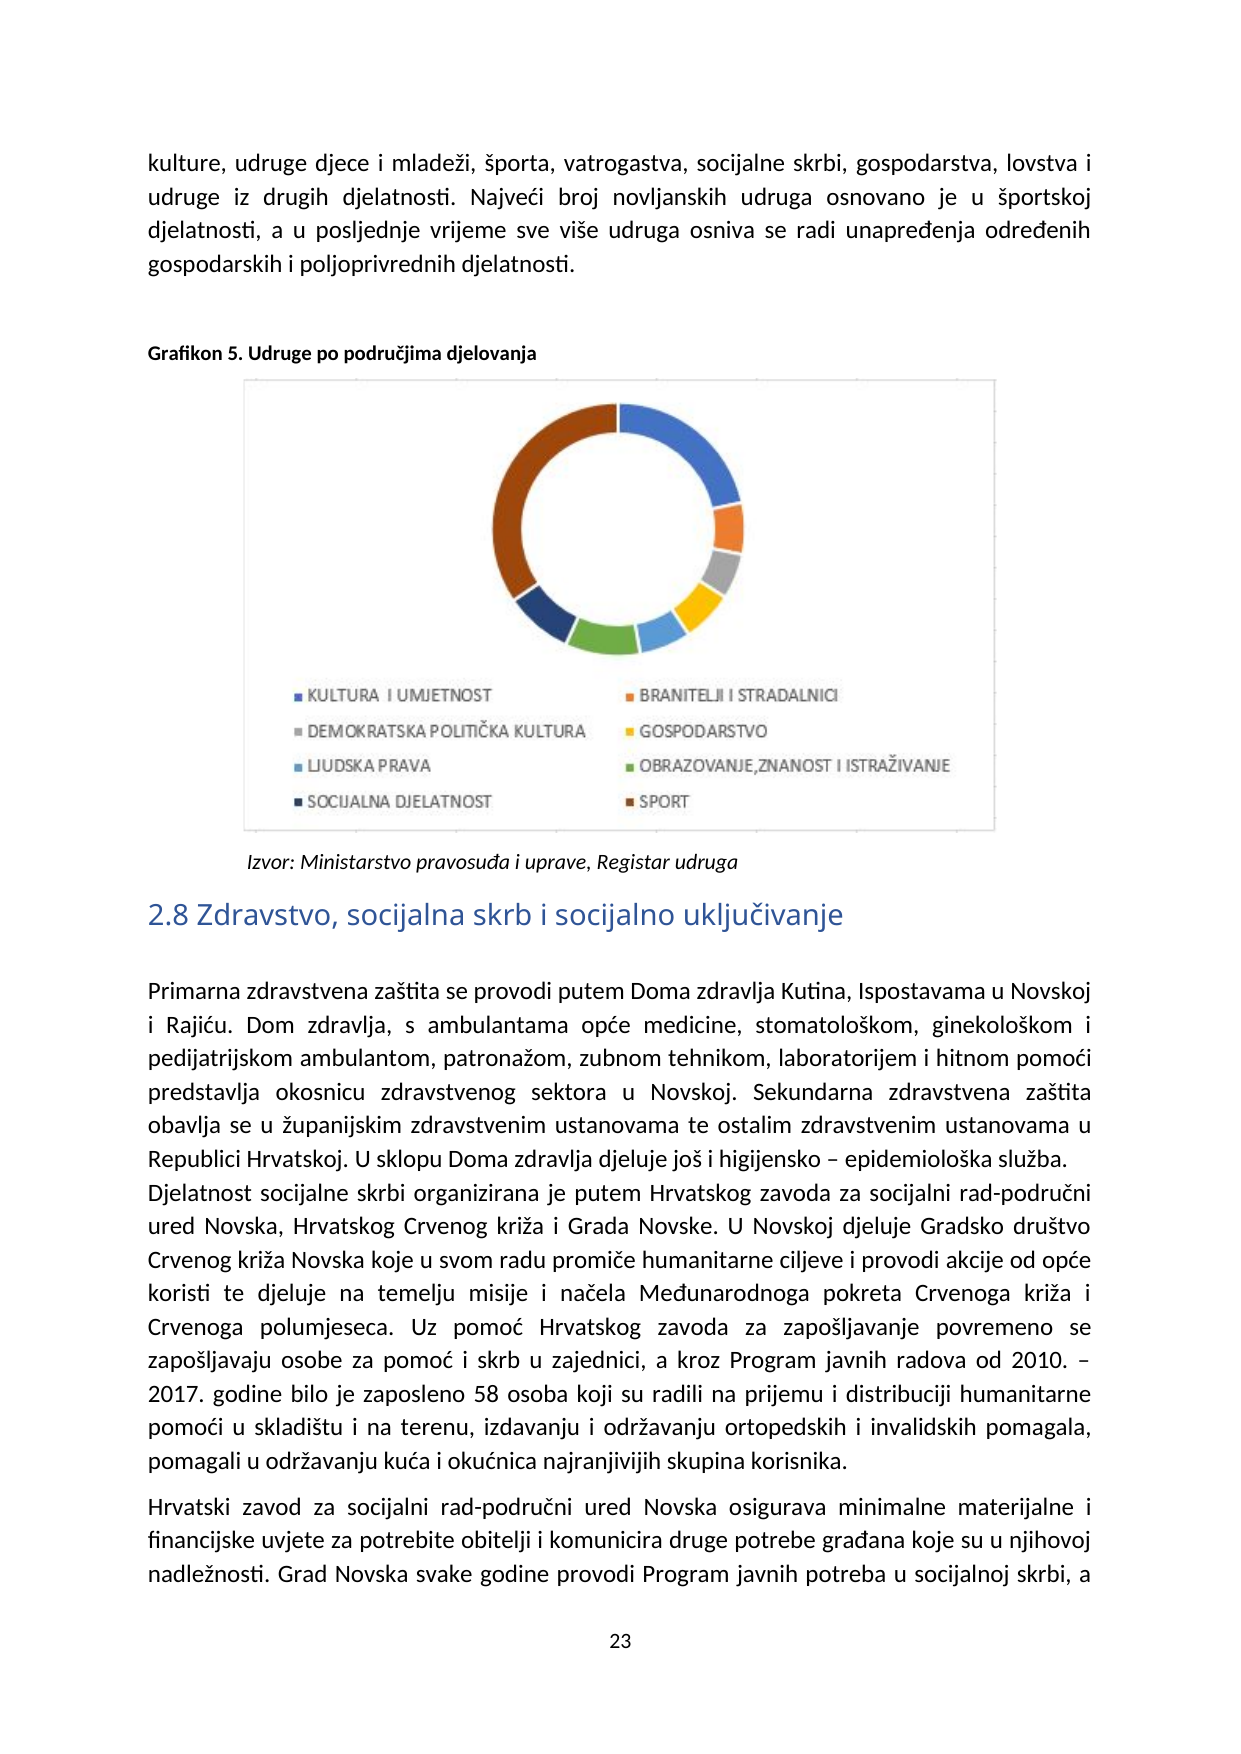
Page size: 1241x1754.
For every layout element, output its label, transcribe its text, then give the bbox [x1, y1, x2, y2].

subtitle 2.8 Zdravstvo, socijalna skrb i socijalno uključivanje [148, 894, 1093, 934]
picture [243, 378, 997, 833]
text Grafikon 5. Udruge po područjima djelovanja [148, 340, 1093, 366]
text Izvor: Ministarstvo pravosuđa i uprave, Registar udruga [148, 848, 1093, 875]
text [148, 1491, 1093, 1589]
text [148, 148, 1093, 279]
text Djelatnost socijalne skrbi organizirana je putem Hrvatskog zavoda za socijalni rad-područni ured Novska, Hrvatskog Crvenog križa i Grada Novske. U Novskoj djeluje Gradsko društvo Crvenog križa Novska koje u svom radu promiče humanitarne ciljeve i provodi akcije od opće koristi te djeluje na temelju misije i načela Međunarodnoga pokreta Crvenoga križa i Crvenoga polumjeseca. Uz pomoć Hrvatskog zavoda za zapošljavanje povremeno se zapošljavaju osobe za pomoć i skrb u zajednici, a kroz Program javnih radova od 2010. – 2017. godine bilo je zaposleno 58 osoba koji su radili na prijemu i distribuciji humanitarne pomoći u skladištu i na terenu, izdavanju i održavanju ortopedskih i invalidskih pomagala, pomagali u održavanju kuća i okućnica najranjivijih skupina korisnika. [148, 1177, 1093, 1476]
text Primarna zdravstvena zaštita se provodi putem Doma zdravlja Kutina, Ispostavama u Novskoj i Rajiću. Dom zdravlja, s ambulantama opće medicine, stomatološkom, ginekološkom i pedijatrijskom ambulantom, patronažom, zubnom tehnikom, laboratorijem i hitnom pomoći predstavlja okosnicu zdravstvenog sektora u Novskoj. Sekundarna zdravstvena zaštita obavlja se u županijskim zdravstvenim ustanovama te ostalim zdravstvenim ustanovama u Republici Hrvatskoj. U sklopu Doma zdravlja djeluje još i higijensko – epidemiološka služba. [148, 975, 1093, 1174]
